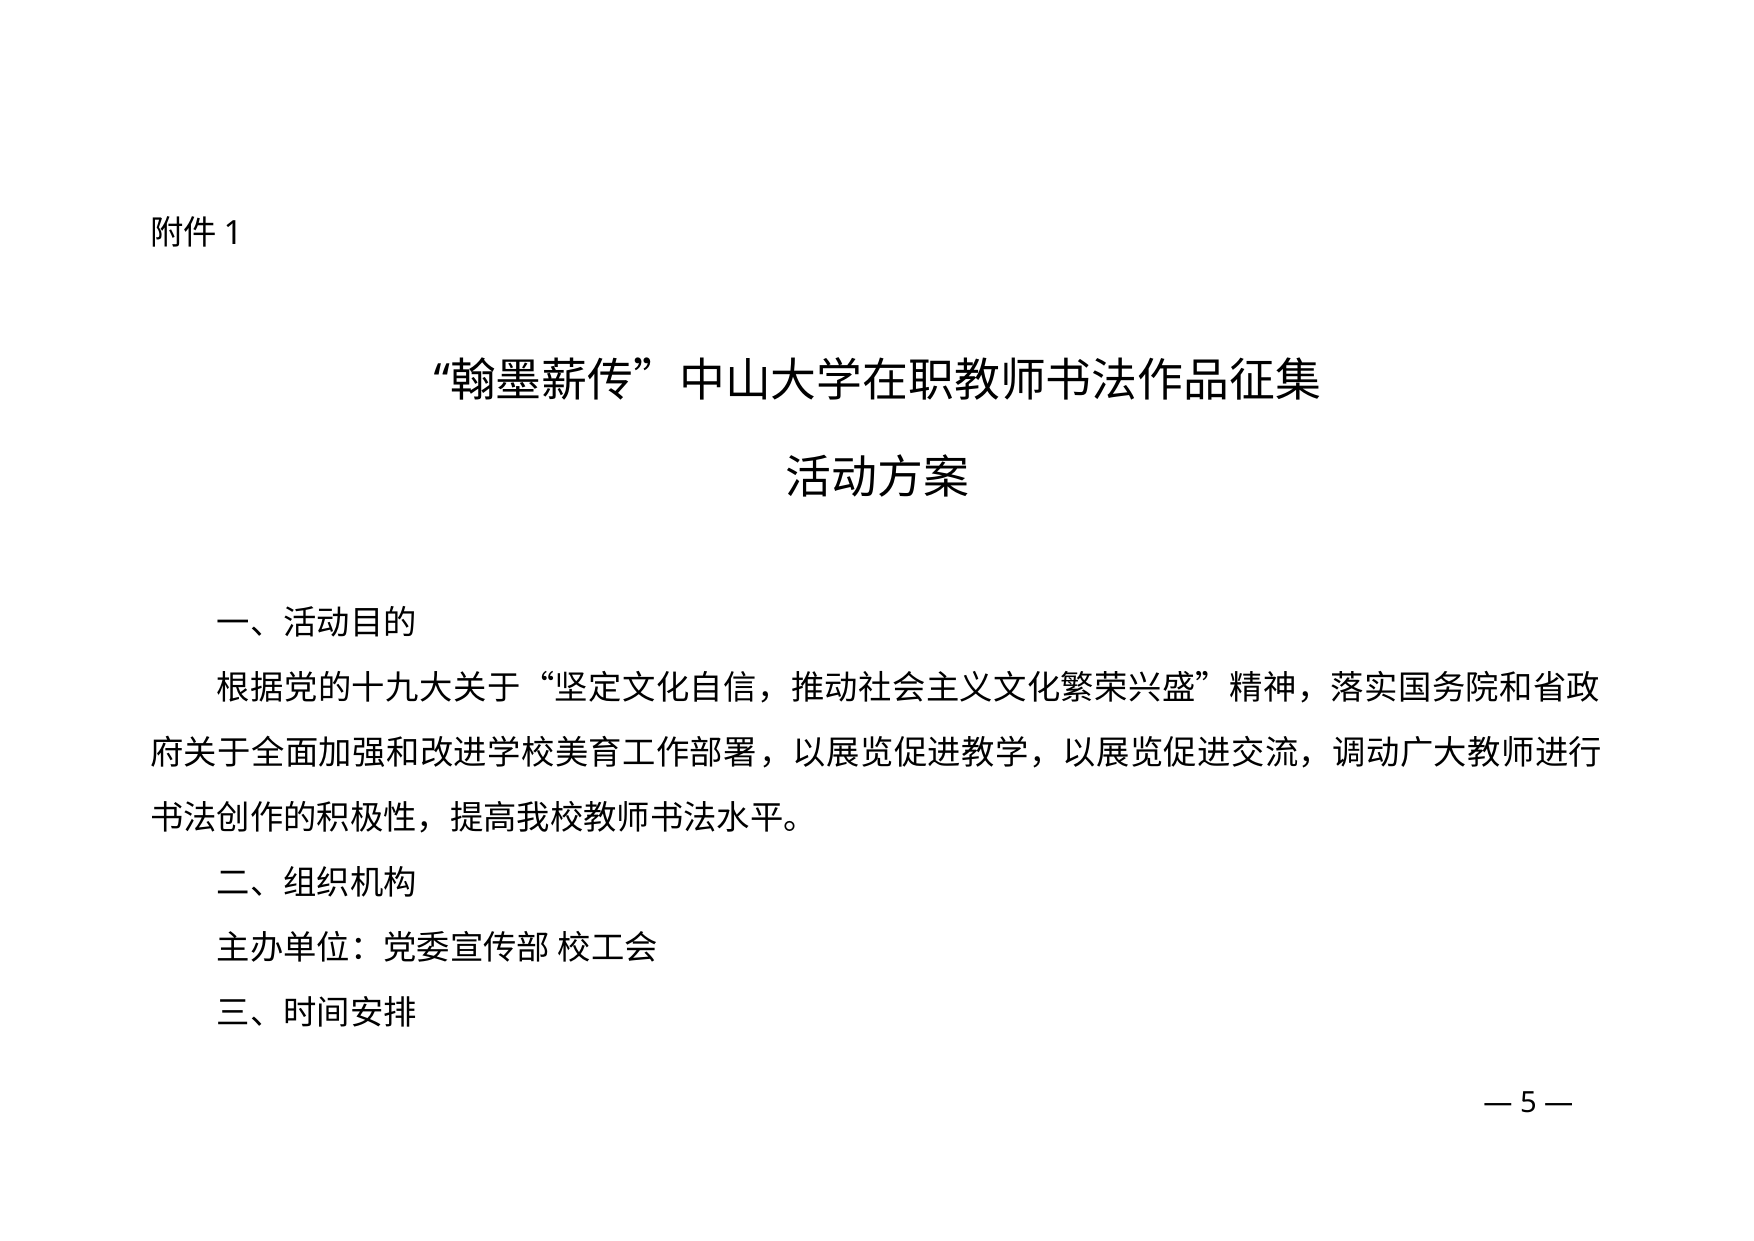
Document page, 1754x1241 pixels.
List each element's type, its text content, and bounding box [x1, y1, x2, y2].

text 三、时间安排 [150, 978, 1604, 1043]
text 主办单位：党委宣传部 校工会 [150, 913, 1604, 978]
text 二、组织机构 [150, 848, 1604, 913]
text 一、活动目的 [150, 588, 1604, 653]
text 根据党的十九大关于“坚定文化自信，推动社会主义文化繁荣兴盛”精神，落实国务院和省政府关于全面加强和改进学校美育工作部署，以展览促进教学，以展览促进交流，调动广大教师进行书法创作的积极性，提高我校教师书法水平。 [150, 653, 1604, 848]
text “翰墨薪传”中山大学在职教师书法作品征集 [150, 328, 1604, 425]
text 活动方案 [150, 425, 1604, 523]
text 附件1 [150, 198, 1604, 263]
